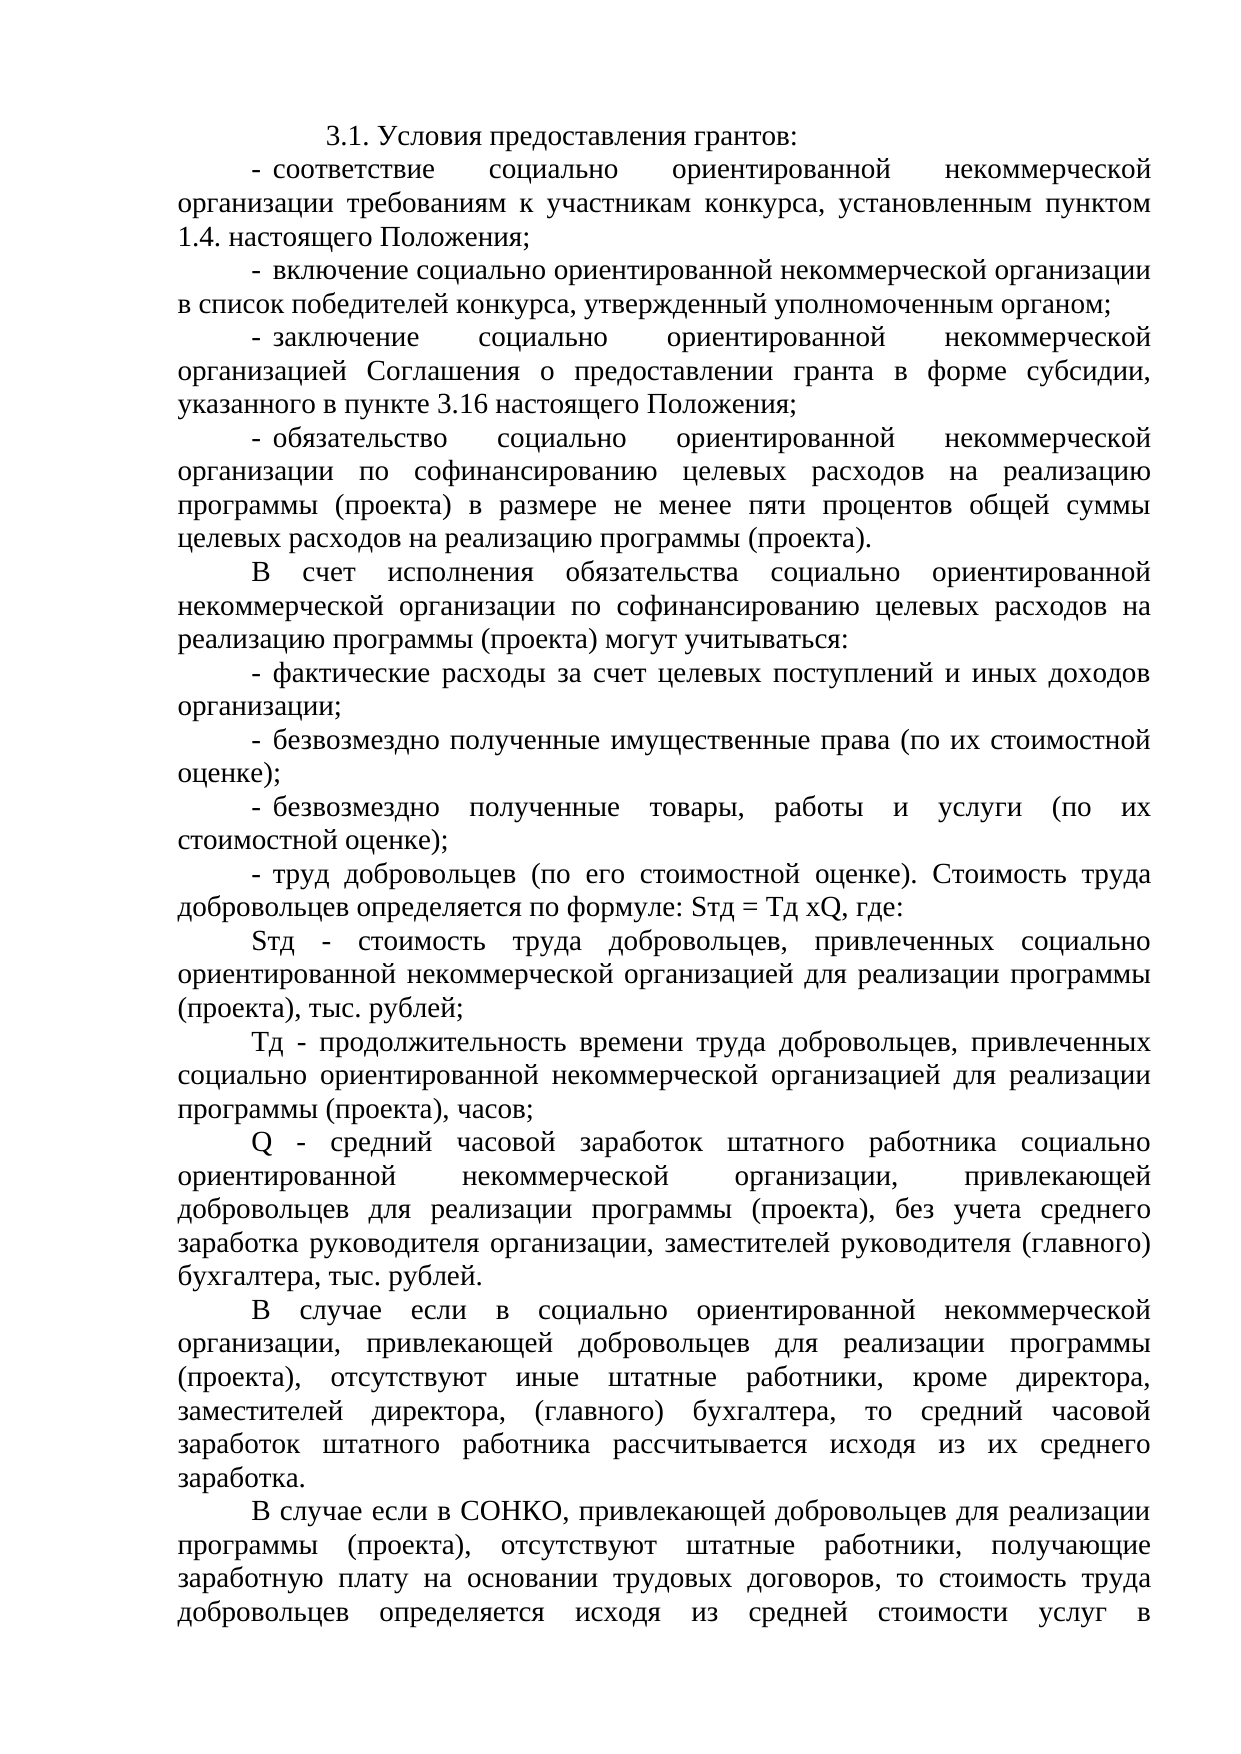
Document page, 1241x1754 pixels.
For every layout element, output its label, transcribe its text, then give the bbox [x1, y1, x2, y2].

list фактические расходы за счет целевых поступлений и иных доходов организации; [177, 655, 1152, 722]
list безвозмездно полученные имущественные права (по их стоимостной оценке); [177, 722, 1152, 789]
list соответствие социально ориентированной некоммерческой организации требованиям к участникам конкурса, установленным пунктом 1.4. настоящего Положения; [177, 152, 1152, 252]
list заключение социально ориентированной некоммерческой организацией Соглашения о предоставлении гранта в форме субсидии, указанного в пункте 3.16 настоящего Положения; [177, 319, 1152, 420]
list включение социально ориентированной некоммерческой организации в список победителей конкурса, утвержденный уполномоченным органом; [177, 252, 1152, 319]
text В счет исполнения обязательства социально ориентированной некоммерческой организации по софинансированию целевых расходов на реализацию программы (проекта) могут учитываться: [177, 554, 1152, 655]
text В случае если в социально ориентированной некоммерческой организации, привлекающей добровольцев для реализации программы (проекта), отсутствуют иные штатные работники, кроме директора, заместителей директора, (главного) бухгалтера, то средний часовой заработок штатного работника рассчитывается исходя из их среднего заработка. [177, 1292, 1152, 1493]
text Тд - продолжительность времени труда добровольцев, привлеченных социально ориентированной некоммерческой организацией для реализации программы (проекта), часов; [177, 1024, 1152, 1124]
text Sтд - стоимость труда добровольцев, привлеченных социально ориентированной некоммерческой организацией для реализации программы (проекта), тыс. рублей; [177, 923, 1152, 1024]
list безвозмездно полученные товары, работы и услуги (по их стоимостной оценке); [177, 789, 1152, 856]
list обязательство социально ориентированной некоммерческой организации по софинансированию целевых расходов на реализацию программы (проекта) в размере не менее пяти процентов общей суммы целевых расходов на реализацию программы (проекта). [177, 420, 1152, 554]
list труд добровольцев (по его стоимостной оценке). Стоимость труда добровольцев определяется по формуле: Sтд = Тд xQ, где: [177, 856, 1152, 923]
text Q - средний часовой заработок штатного работника социально ориентированной некоммерческой организации, привлекающей добровольцев для реализации программы (проекта), без учета среднего заработка руководителя организации, заместителей руководителя (главного) бухгалтера, тыс. рублей. [177, 1124, 1152, 1292]
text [177, 1493, 1152, 1627]
text 3.1. Условия предоставления грантов: [252, 118, 1152, 152]
